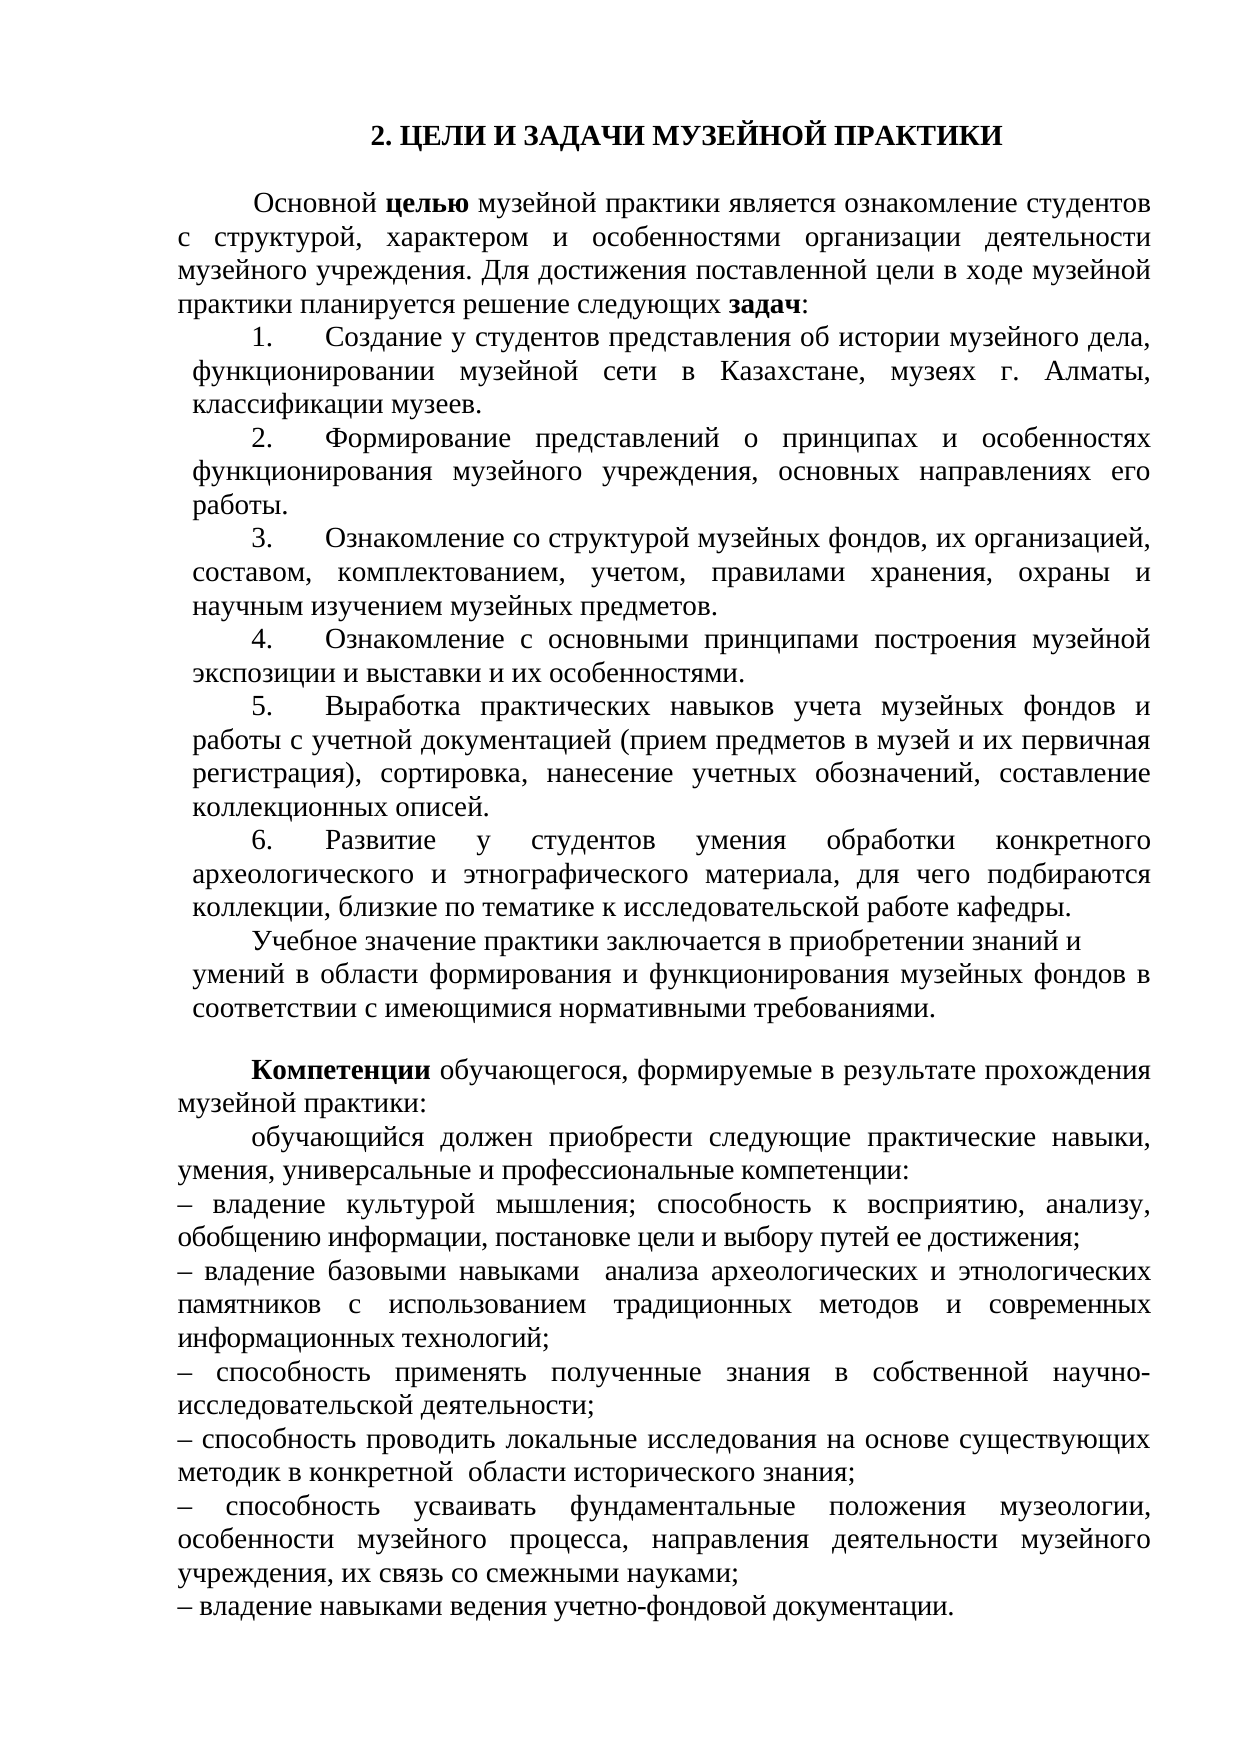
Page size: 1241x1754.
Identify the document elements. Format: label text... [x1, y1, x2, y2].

text – владение базовыми навыками анализа археологических и этнологических памятников с использованием традиционных методов и современных информационных технологий; [177, 1253, 1152, 1354]
text – владение культурой мышления; способность к восприятию, анализу, обобщению информации, постановке цели и выбору путей ее достижения; [177, 1186, 1152, 1253]
list Создание у студентов представления об истории музейного дела, функционировании музейной сети в Казахстане, музеях г. Алматы, классификации музеев. [192, 319, 1152, 420]
list Ознакомление со структурой музейных фондов, их организацией, составом, комплектованием, учетом, правилами хранения, охраны и научным изучением музейных предметов. [192, 521, 1152, 621]
list Компетенции обучающегося, формируемые в результате прохождения музейной практики: [177, 1052, 1152, 1119]
text 2. ЦЕЛИ И ЗАДАЧИ МУЗЕЙНОЙ ПРАКТИКИ [177, 118, 1152, 152]
text – способность проводить локальные исследования на основе существующих методик в конкретной области исторического знания; [177, 1421, 1152, 1488]
text обучающийся должен приобрести следующие практические навыки, умения, универсальные и профессиональные компетенции: [177, 1119, 1152, 1186]
list Развитие у студентов умения обработки конкретного археологического и этнографического материала, для чего подбираются коллекции, близкие по тематике к исследовательской работе кафедры. [192, 822, 1152, 923]
text Учебное значение практики заключается в приобретении знаний и [251, 923, 1152, 957]
text – способность применять полученные знания в собственной научно-исследовательской деятельности; [177, 1354, 1152, 1421]
list Формирование представлений о принципах и особенностях функционирования музейного учреждения, основных направлениях его работы. [192, 420, 1152, 521]
text – владение навыками ведения учетно-фондовой документации. [177, 1588, 1152, 1622]
text умений в области формирования и функционирования музейных фондов в соответствии с имеющимися нормативными требованиями. [192, 957, 1152, 1024]
list Ознакомление с основными принципами построения музейной экспозиции и выставки и их особенностями. [192, 621, 1152, 688]
text – способность усваивать фундаментальные положения музеологии, особенности музейного процесса, направления деятельности музейного учреждения, их связь со смежными науками; [177, 1488, 1152, 1588]
text Основной целью музейной практики является ознакомление студентов с структурой, характером и особенностями организации деятельности музейного учреждения. Для достижения поставленной цели в ходе музейной практики планируется решение следующих задач: [177, 185, 1152, 319]
list Выработка практических навыков учета музейных фондов и работы с учетной документацией (прием предметов в музей и их первичная регистрация), сортировка, нанесение учетных обозначений, составление коллекционных описей. [192, 688, 1152, 822]
